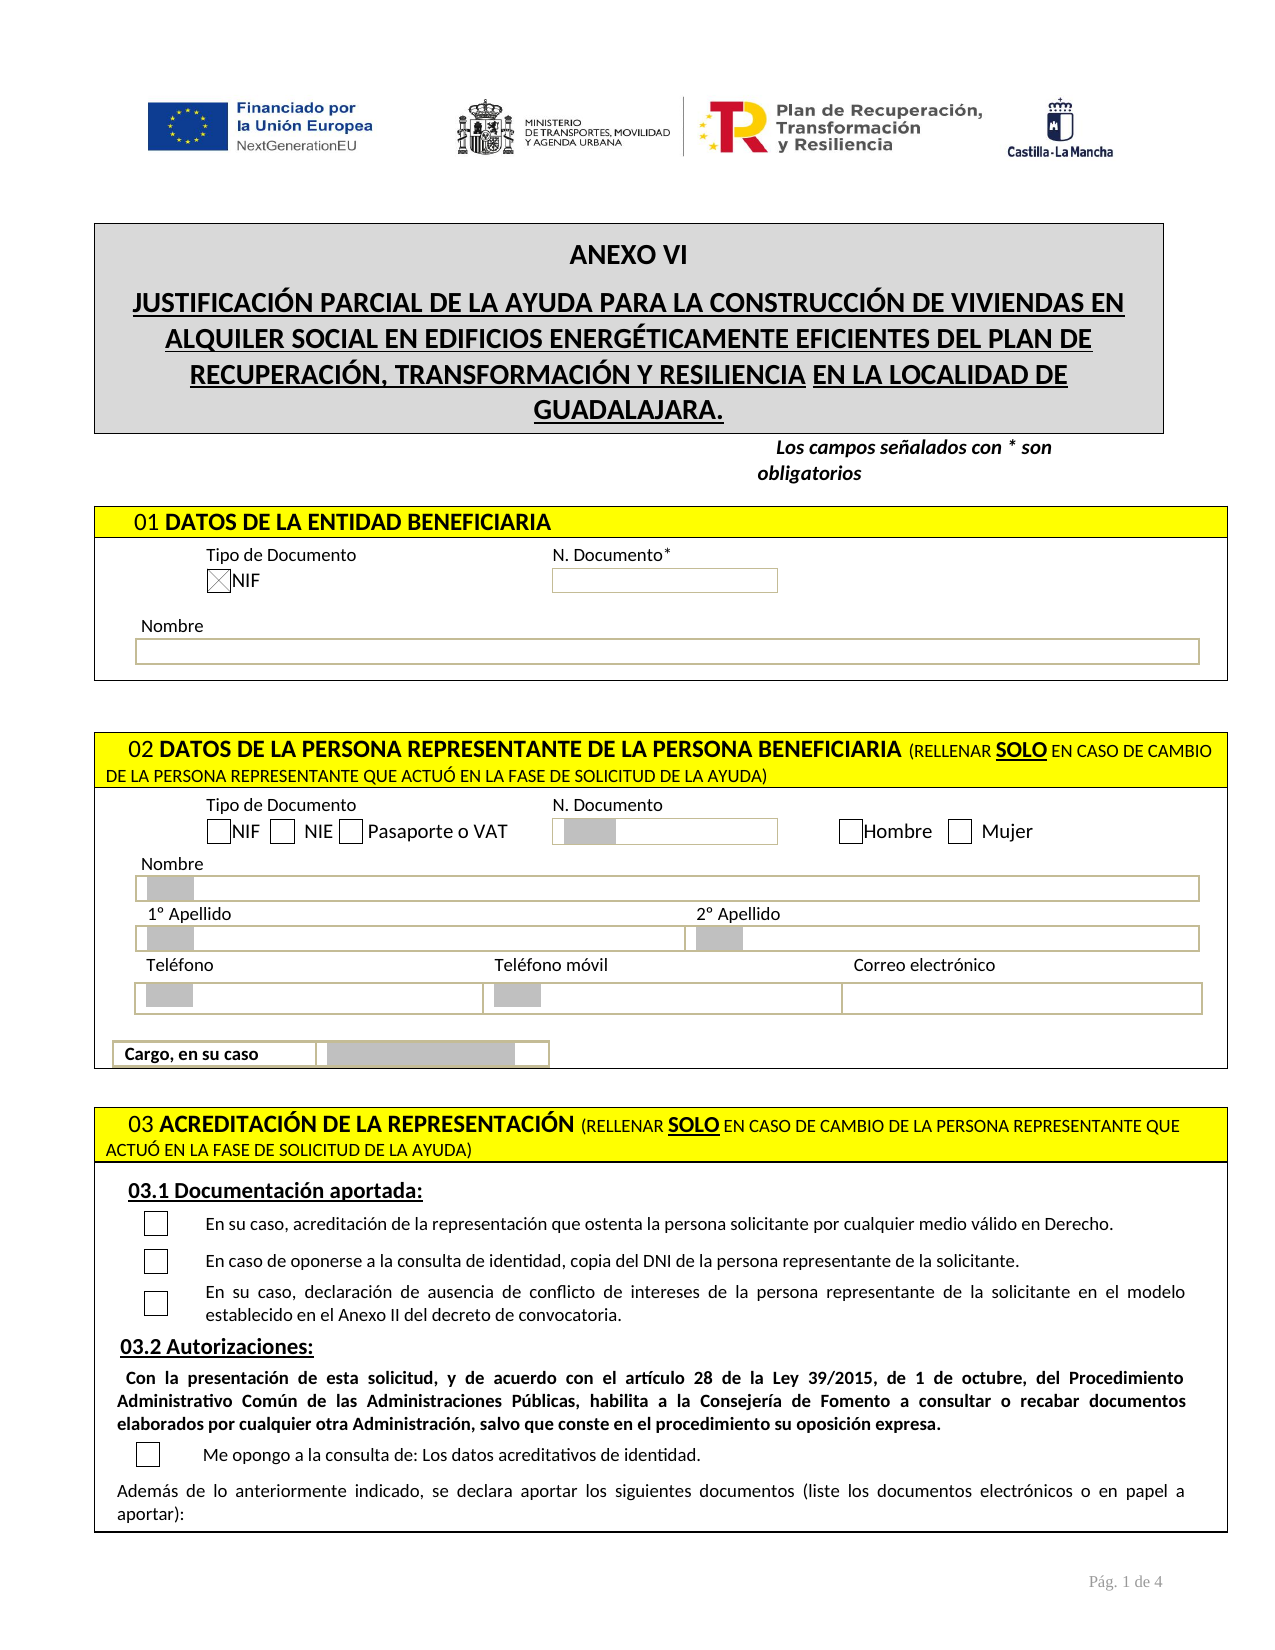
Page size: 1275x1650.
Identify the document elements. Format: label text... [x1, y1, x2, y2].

table_cell [95, 1163, 1227, 1531]
picture [93, 37, 1161, 211]
table_cell [95, 788, 1227, 1067]
table_cell [95, 538, 1227, 680]
text Los campos señalados con * son obligatorios [757, 434, 1162, 485]
table_header 03 ACREDITACIÓN DE LA REPRESENTACIÓN (RELLENAR SOLO EN CASO DE CAMBIO DE LA PERSONA REPRESENTANTE QUE ACTUÓ EN LA FASE DE SOLICITUD DE LA AYUDA) [95, 1108, 1227, 1161]
table_header ANEXO VI JUSTIFICACIÓN PARCIAL DE LA AYUDA PARA LA CONSTRUCCIÓN DE VIVIENDAS EN ALQUILER SOCIAL EN EDIFICIOS ENERGÉTICAMENTE EFICIENTES DEL PLAN DE RECUPERACIÓN, TRANSFORMACIÓN Y RESILIENCIA EN LA LOCALIDAD DE GUADALAJARA. [95, 224, 1163, 433]
table_header 02 DATOS DE LA PERSONA REPRESENTANTE DE LA PERSONA BENEFICIARIA (RELLENAR SOLO EN CASO DE CAMBIO DE LA PERSONA REPRESENTANTE QUE ACTUÓ EN LA FASE DE SOLICITUD DE LA AYUDA) [95, 733, 1227, 787]
table_header 01 DATOS DE LA ENTIDAD BENEFICIARIA [95, 507, 1227, 537]
